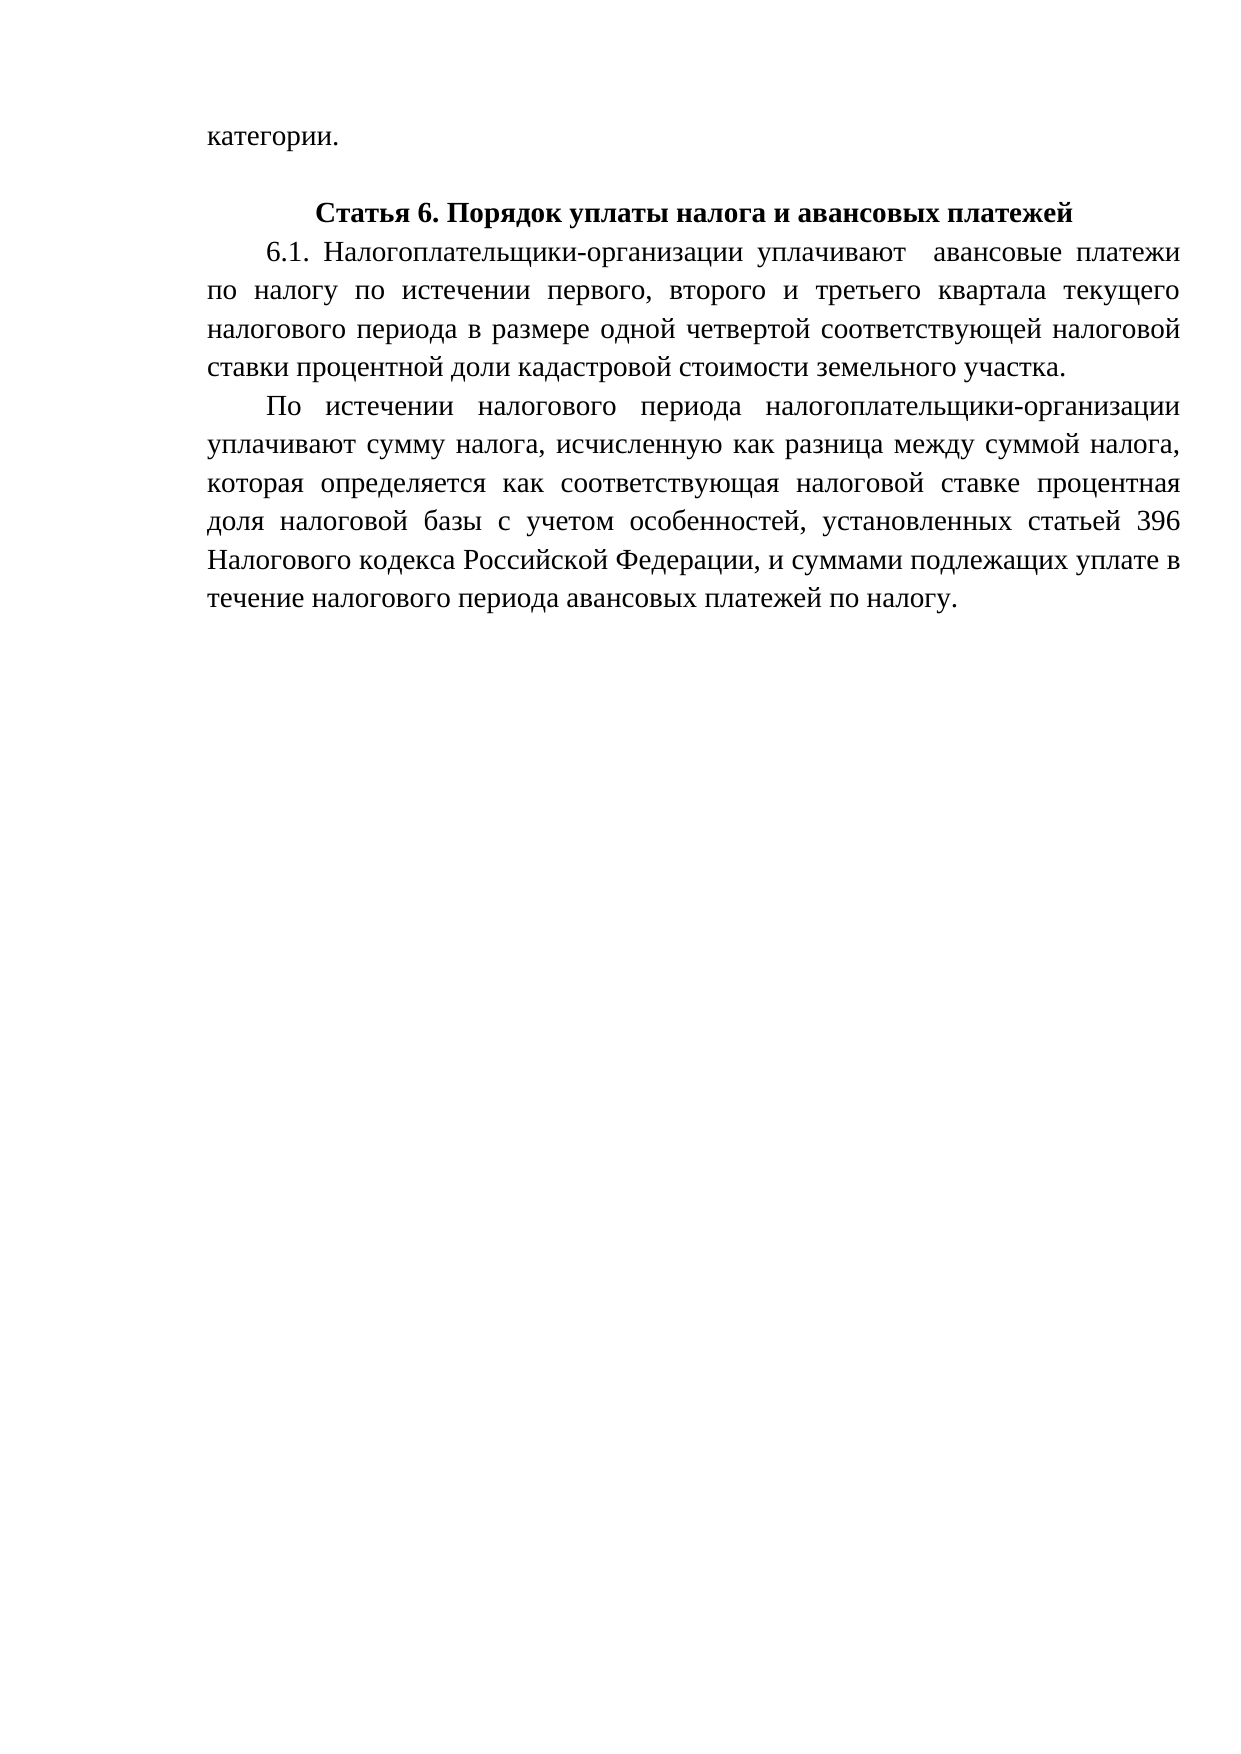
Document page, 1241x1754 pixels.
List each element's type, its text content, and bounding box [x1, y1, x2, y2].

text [207, 118, 1181, 152]
text Статья 6. Порядок уплаты налога и авансовых платежей [207, 195, 1181, 229]
text По истечении налогового периода налогоплательщики-организации уплачивают сумму налога, исчисленную как разница между суммой налога, которая определяется как соответствующая налоговой ставке процентная доля налоговой базы с учетом особенностей, установленных статьей 396 Налогового кодекса Российской Федерации, и суммами подлежащих уплате в течение налогового периода авансовых платежей по налогу. [207, 388, 1181, 614]
text 6.1. Налогоплательщики-организации уплачивают авансовые платежи по налогу по истечении первого, второго и третьего квартала текущего налогового периода в размере одной четвертой соответствующей налоговой ставки процентной доли кадастровой стоимости земельного участка. [207, 234, 1181, 383]
